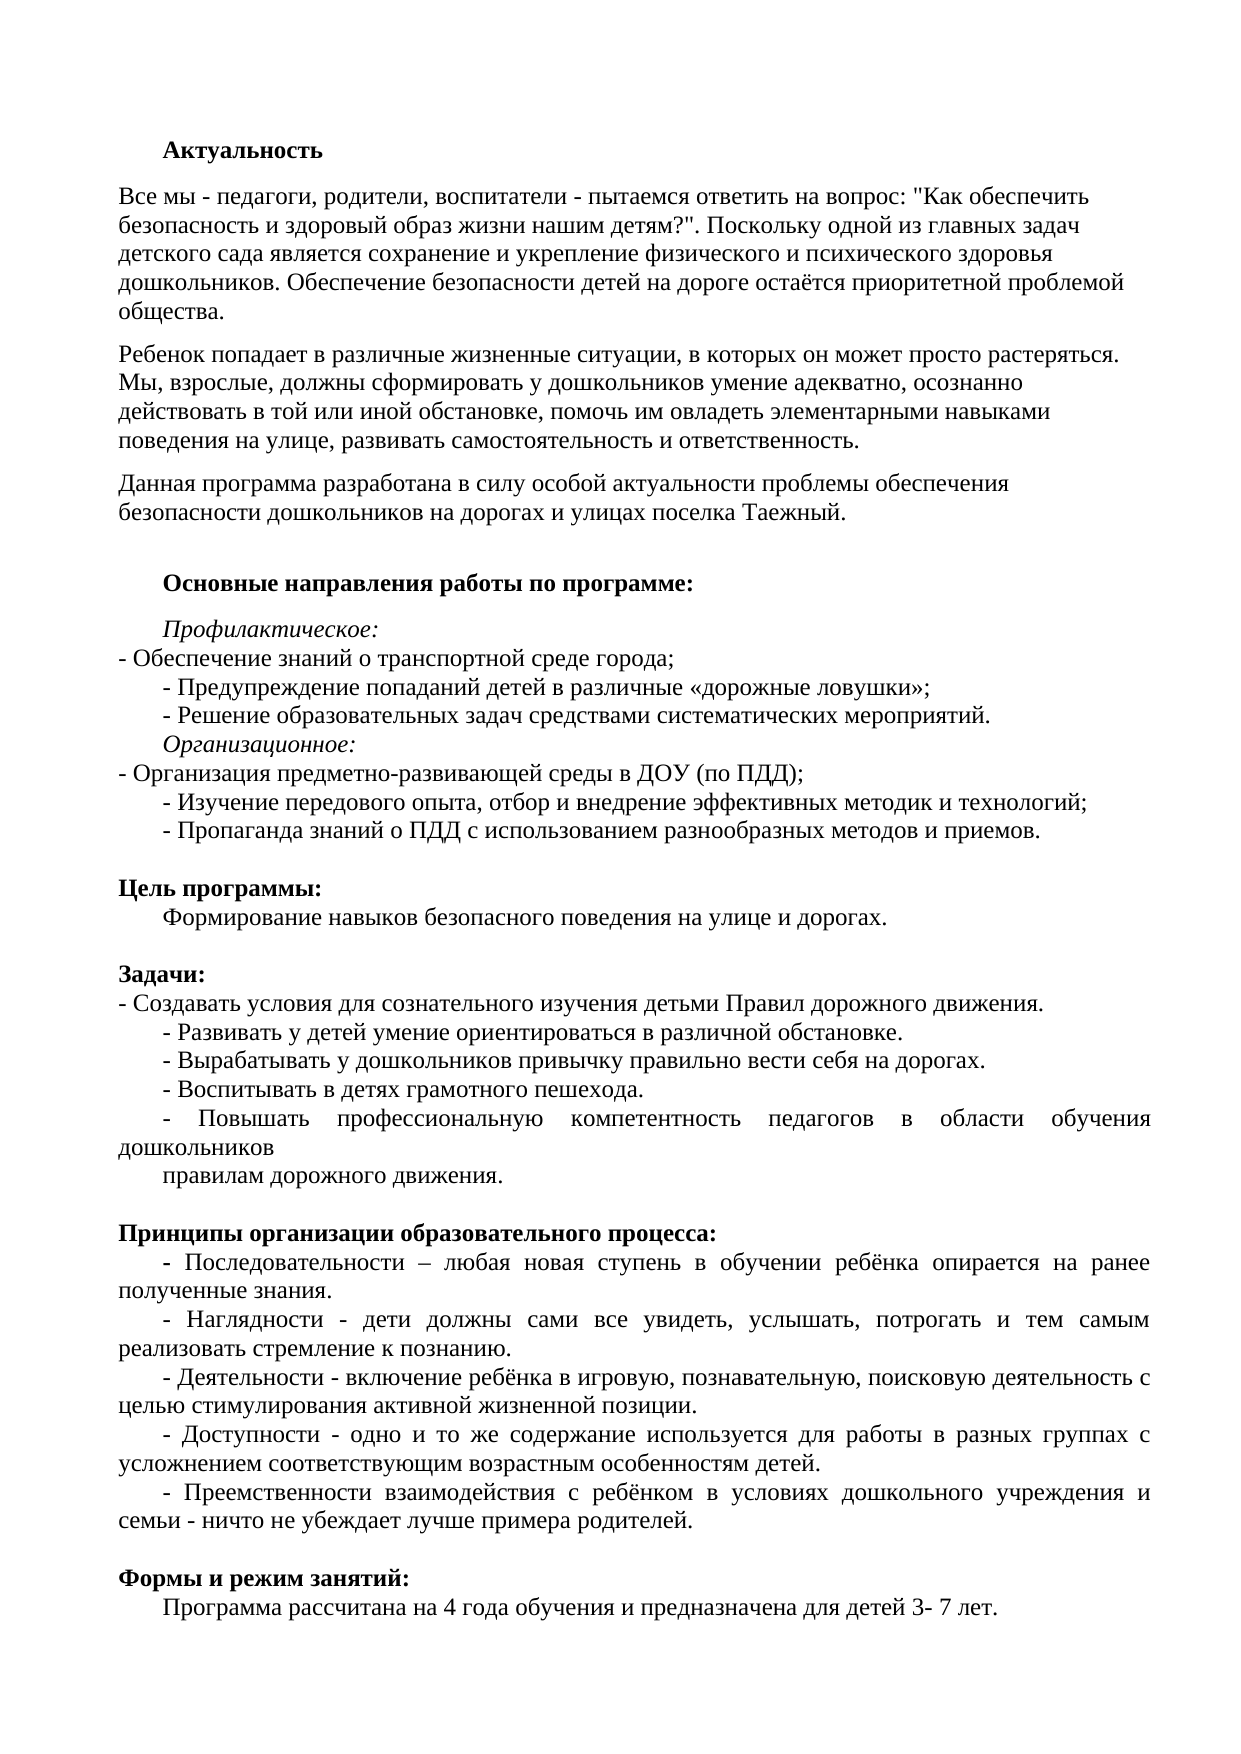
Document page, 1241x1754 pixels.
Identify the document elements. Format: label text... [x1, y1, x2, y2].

text Задачи: - Создавать условия для сознательного изучения детьми Правил дорожного движения. [118, 931, 1152, 1017]
text Актуальность [118, 135, 1152, 163]
text - Преемственности взаимодействия с ребёнком в условиях дошкольного учреждения и семьи - ничто не убеждает лучше примера родителей. [118, 1477, 1152, 1534]
text - Вырабатывать у дошкольников привычку правильно вести себя на дорогах. [118, 1046, 1152, 1074]
text - Развивать у детей умение ориентироваться в различной обстановке. [118, 1017, 1152, 1046]
text - Доступности - одно и то же содержание используется для работы в разных группах с усложнением соответствующим возрастным особенностям детей. [118, 1419, 1152, 1477]
text - Изучение передового опыта, отбор и внедрение эффективных методик и технологий; [118, 787, 1152, 816]
text Формы и режим занятий: [118, 1534, 1152, 1592]
text Профилактическое: - Обеспечение знаний о транспортной среде города; [118, 614, 1152, 672]
text Все мы - педагоги, родители, воспитатели - пытаемся ответить на вопрос: "Как обеспечить безопасность и здоровый образ жизни нашим детям?". Поскольку одной из главных задач детского сада является сохранение и укрепление физического и психического здоровья дошкольников. Обеспечение безопасности детей на дороге остаётся приоритетной проблемой общества. [118, 181, 1152, 325]
text Ребенок попадает в различные жизненные ситуации, в которых он может просто растеряться. Мы, взрослые, должны сформировать у дошкольников умение адекватно, осознанно действовать в той или иной обстановке, помочь им овладеть элементарными навыками поведения на улице, развивать самостоятельность и ответственность. [118, 339, 1152, 454]
text Принципы организации образовательного процесса: [118, 1189, 1152, 1247]
text - Последовательности – любая новая ступень в обучении ребёнка опирается на ранее полученные знания. [118, 1247, 1152, 1304]
text Основные направления работы по программе: [118, 568, 1152, 597]
text Данная программа разработана в силу особой актуальности проблемы обеспечения безопасности дошкольников на дорогах и улицах поселка Таежный. [118, 468, 1152, 554]
text Цель программы: [118, 844, 1152, 902]
text - Наглядности - дети должны сами все увидеть, услышать, потрогать и тем самым реализовать стремление к познанию. [118, 1304, 1152, 1362]
text Формирование навыков безопасного поведения на улице и дорогах. [118, 902, 1152, 931]
text - Воспитывать в детях грамотного пешехода. [118, 1074, 1152, 1103]
text - Пропаганда знаний о ПДД с использованием разнообразных методов и приемов. [118, 816, 1152, 844]
text - Деятельности - включение ребёнка в игровую, познавательную, поисковую деятельность с целью стимулирования активной жизненной позиции. [118, 1362, 1152, 1419]
text правилам дорожного движения. [118, 1161, 1152, 1189]
text Организационное: - Организация предметно-развивающей среды в ДОУ (по ПДД); [118, 729, 1152, 787]
text - Предупреждение попаданий детей в различные «дорожные ловушки»; [118, 672, 1152, 701]
text Программа рассчитана на 4 года обучения и предназначена для детей 3- 7 лет. [118, 1592, 1152, 1621]
text - Решение образовательных задач средствами систематических мероприятий. [118, 701, 1152, 729]
text - Повышать профессиональную компетентность педагогов в области обучения дошкольников [118, 1103, 1152, 1161]
